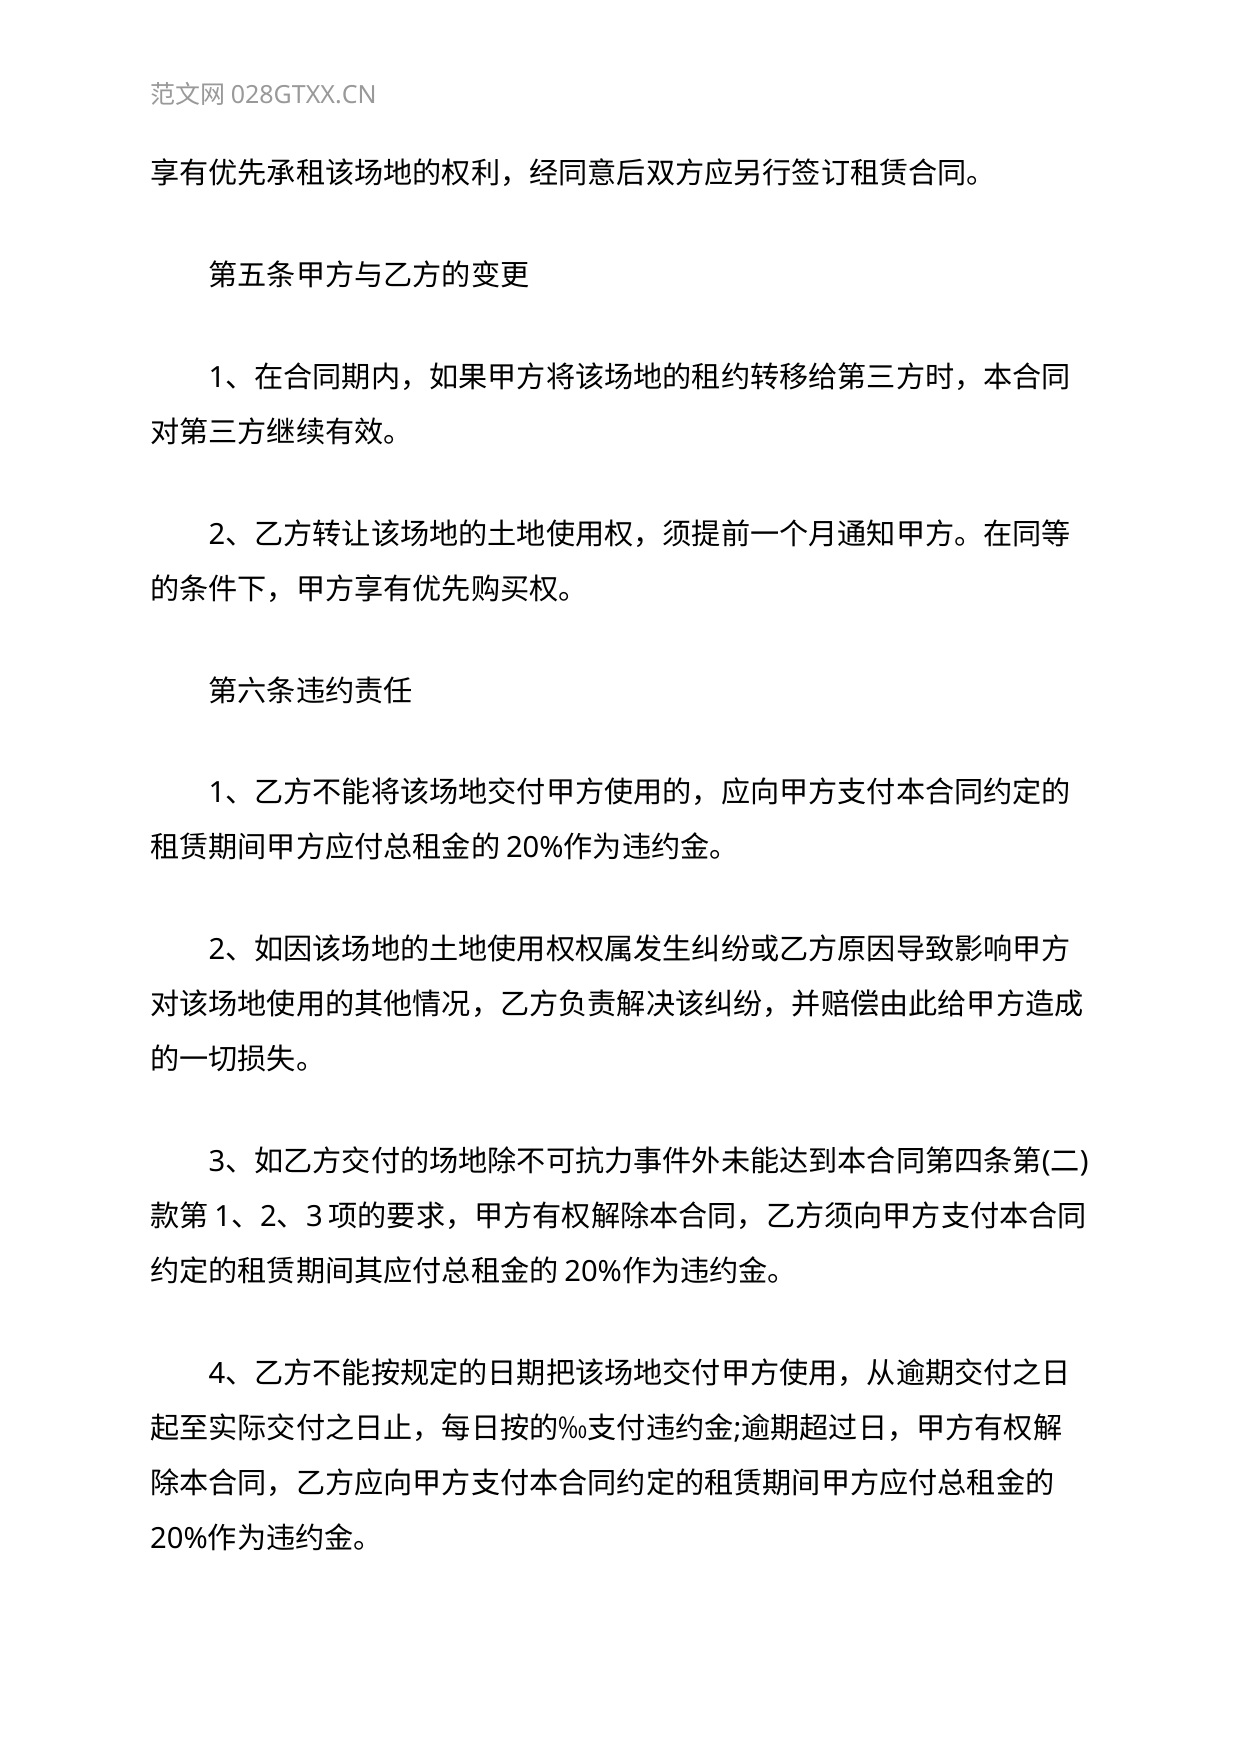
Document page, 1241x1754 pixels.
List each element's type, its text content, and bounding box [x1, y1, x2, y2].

text 3、如乙方交付的场地除不可抗力事件外未能达到本合同第四条第(二)款第1、2、3项的要求，甲方有权解除本合同，乙方须向甲方支付本合同约定的租赁期间其应付总租金的20%作为违约金。 [150, 1137, 1090, 1290]
text 4、乙方不能按规定的日期把该场地交付甲方使用，从逾期交付之日起至实际交付之日止，每日按的‰支付违约金;逾期超过日，甲方有权解除本合同，乙方应向甲方支付本合同约定的租赁期间甲方应付总租金的20%作为违约金。 [150, 1349, 1090, 1557]
text 1、乙方不能将该场地交付甲方使用的，应向甲方支付本合同约定的租赁期间甲方应付总租金的20%作为违约金。 [150, 769, 1090, 866]
text 2、如因该场地的土地使用权权属发生纠纷或乙方原因导致影响甲方对该场地使用的其他情况，乙方负责解决该纠纷，并赔偿由此给甲方造成的一切损失。 [150, 926, 1090, 1078]
text 第五条甲方与乙方的变更 [150, 252, 1090, 294]
text 第六条违约责任 [150, 667, 1090, 709]
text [150, 150, 1090, 192]
text 1、在合同期内，如果甲方将该场地的租约转移给第三方时，本合同对第三方继续有效。 [150, 353, 1090, 451]
text 2、乙方转让该场地的土地使用权，须提前一个月通知甲方。在同等的条件下，甲方享有优先购买权。 [150, 510, 1090, 608]
